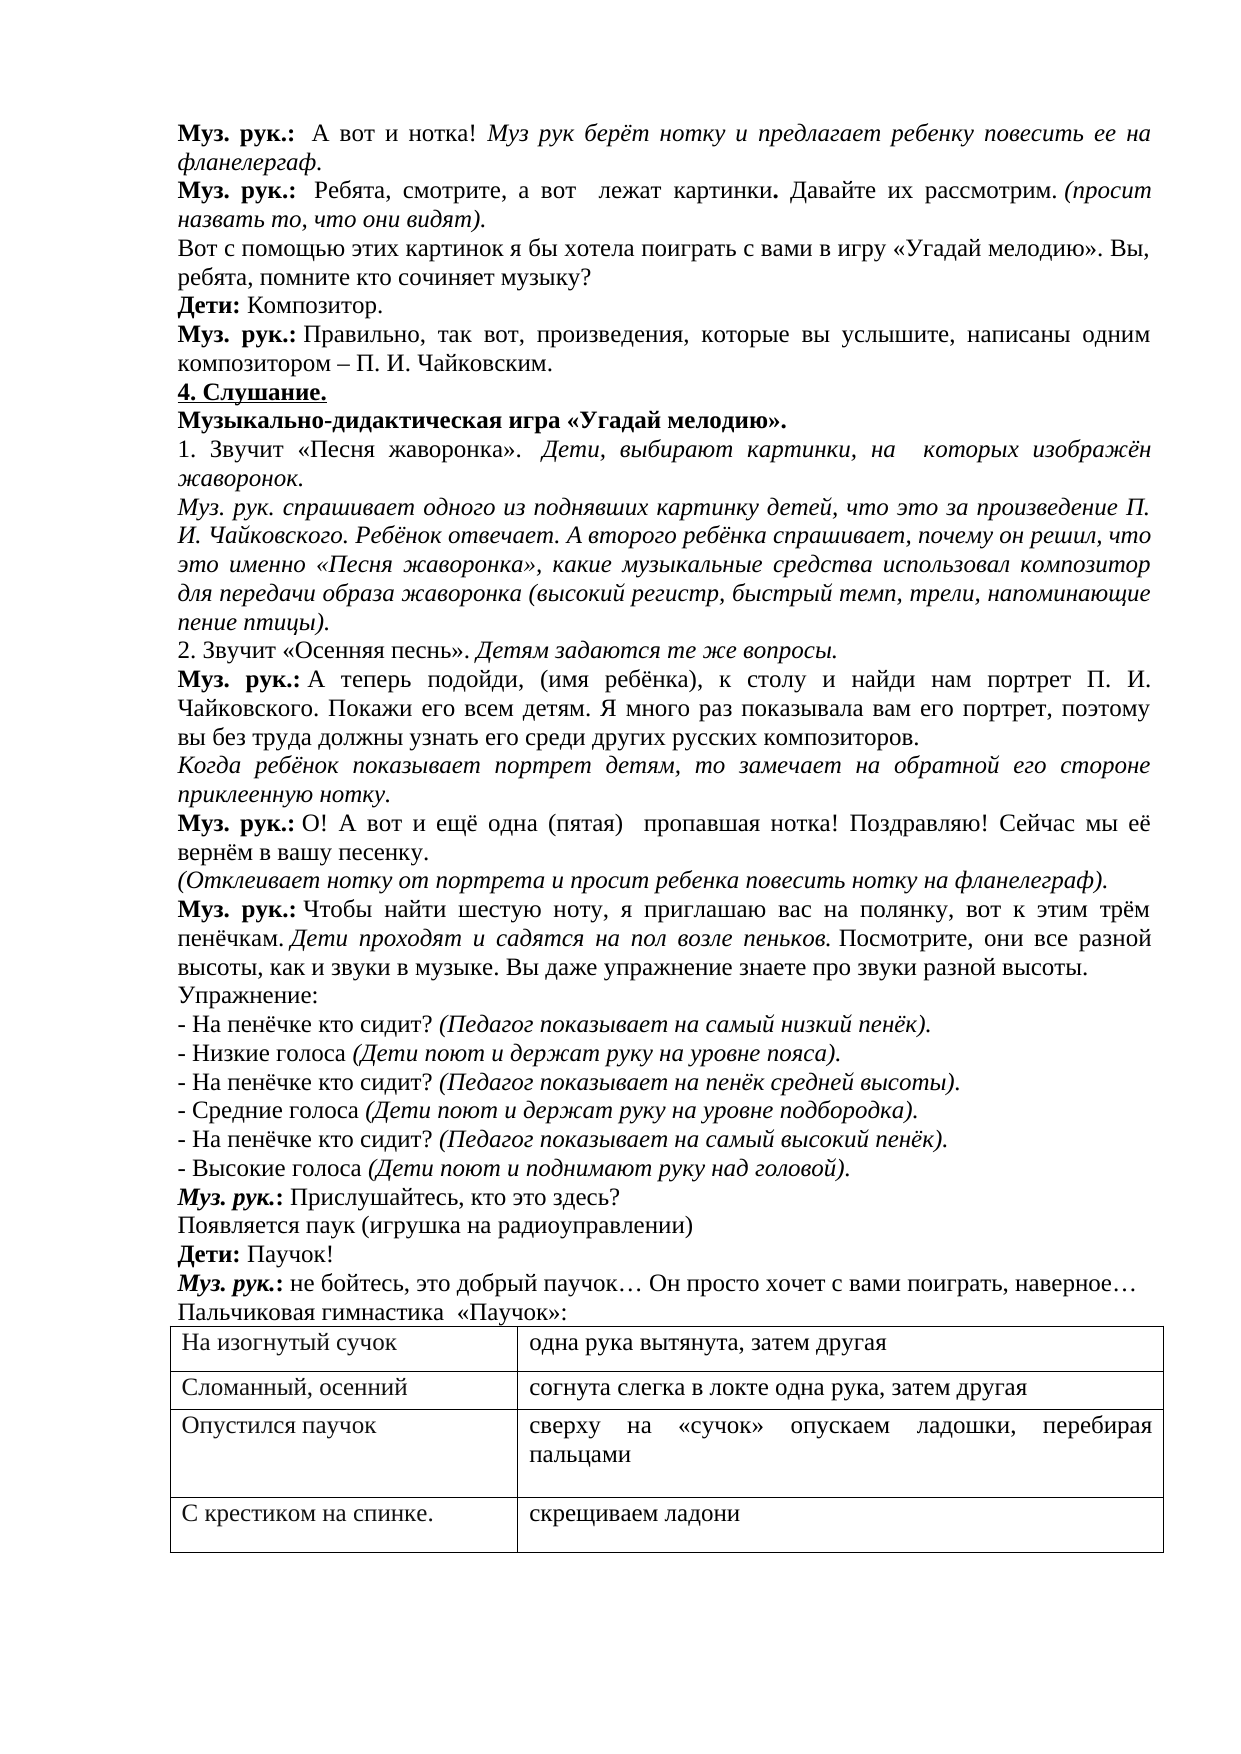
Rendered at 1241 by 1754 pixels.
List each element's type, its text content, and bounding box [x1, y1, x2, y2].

text Муз. рук.: Ребята, смотрите, а вот лежат картинки. Давайте их рассмотрим. (просит назвать то, что они видят). [177, 176, 1152, 233]
text Муз. рук. спрашивает одного из поднявших картинку детей, что это за произведение П. И. Чайковского. Ребёнок отвечает. А второго ребёнка спрашивает, почему он решил, что это именно «Песня жаворонка», какие музыкальные средства использовал композитор для передачи образа жаворонка (высокий регистр, быстрый темп, трели, напоминающие пение птицы). [177, 492, 1152, 636]
table_cell сверху на «сучок» опускаем ладошки, перебирая пальцами [518, 1410, 1163, 1497]
text Музыкально-дидактическая игра «Угадай мелодию». [177, 406, 1152, 434]
table_header На изогнутый сучок [171, 1327, 517, 1371]
text - На пенёчке кто сидит? (Педагог показывает на самый высокий пенёк). [177, 1124, 1152, 1153]
text - Средние голоса (Дети поют и держат руку на уровне подбородка). [177, 1096, 1152, 1124]
text 2. Звучит «Осенняя песнь». Детям задаются те же вопросы. [177, 636, 1152, 664]
table_cell согнута слегка в локте одна рука, затем другая [518, 1372, 1163, 1409]
text Муз. рук.: Прислушайтесь, кто это здесь? [177, 1182, 1152, 1211]
text Дети: Паучок! [177, 1239, 1152, 1268]
text Когда ребёнок показывает портрет детям, то замечает на обратной его стороне приклеенную нотку. [177, 751, 1152, 808]
text Муз. рук.: Правильно, так вот, произведения, которые вы услышите, написаны одним композитором – П. И. Чайковским. [177, 319, 1152, 377]
text (Отклеивает нотку от портрета и просит ребенка повесить нотку на фланелеграф). [177, 866, 1152, 894]
text 4. Слушание. [177, 377, 1152, 406]
text Муз. рук.: Чтобы найти шестую ноту, я приглашаю вас на полянку, вот к этим трём пенёчкам. Дети проходят и садятся на пол возле пеньков. Посмотрите, они все разной высоты, как и звуки в музыке. Вы даже упражнение знаете про звуки разной высоты. [177, 894, 1152, 981]
text 1. Звучит «Песня жаворонка». Дети, выбирают картинки, на которых изображён жаворонок. [177, 434, 1152, 492]
table_header одна рука вытянута, затем другая [518, 1327, 1163, 1371]
text Пальчиковая гимнастика «Паучок»: [177, 1297, 1152, 1326]
text Муз. рук.: А теперь подойди, (имя ребёнка), к столу и найди нам портрет П. И. Чайковского. Покажи его всем детям. Я много раз показывала вам его портрет, поэтому вы без труда должны узнать его среди других русских композиторов. [177, 664, 1152, 751]
table_cell С крестиком на спинке. [171, 1498, 517, 1552]
table_cell Сломанный, осенний [171, 1372, 517, 1409]
text - На пенёчке кто сидит? (Педагог показывает на пенёк средней высоты). [177, 1067, 1152, 1096]
text Появляется паук (игрушка на радиоуправлении) [177, 1211, 1152, 1239]
text Муз. рук.: О! А вот и ещё одна (пятая) пропавшая нотка! Поздравляю! Сейчас мы её вернём в вашу песенку. [177, 808, 1152, 866]
text - Низкие голоса (Дети поют и держат руку на уровне пояса). [177, 1038, 1152, 1067]
text - Высокие голоса (Дети поют и поднимают руку над головой). [177, 1153, 1152, 1182]
text - На пенёчке кто сидит? (Педагог показывает на самый низкий пенёк). [177, 1009, 1152, 1038]
text Упражнение: [177, 981, 1152, 1009]
text Муз. рук.: А вот и нотка! Муз рук берёт нотку и предлагает ребенку повесить ее на фланелергаф. [177, 118, 1152, 176]
table_cell Опустился паучок [171, 1410, 517, 1497]
text Вот с помощью этих картинок я бы хотела поиграть с вами в игру «Угадай мелодию». Вы, ребята, помните кто сочиняет музыку? [177, 233, 1152, 291]
text Дети: Композитор. [177, 291, 1152, 319]
table_cell скрещиваем ладони [518, 1498, 1163, 1552]
text Муз. рук.: не бойтесь, это добрый паучок… Он просто хочет с вами поиграть, наверное… [177, 1268, 1152, 1297]
